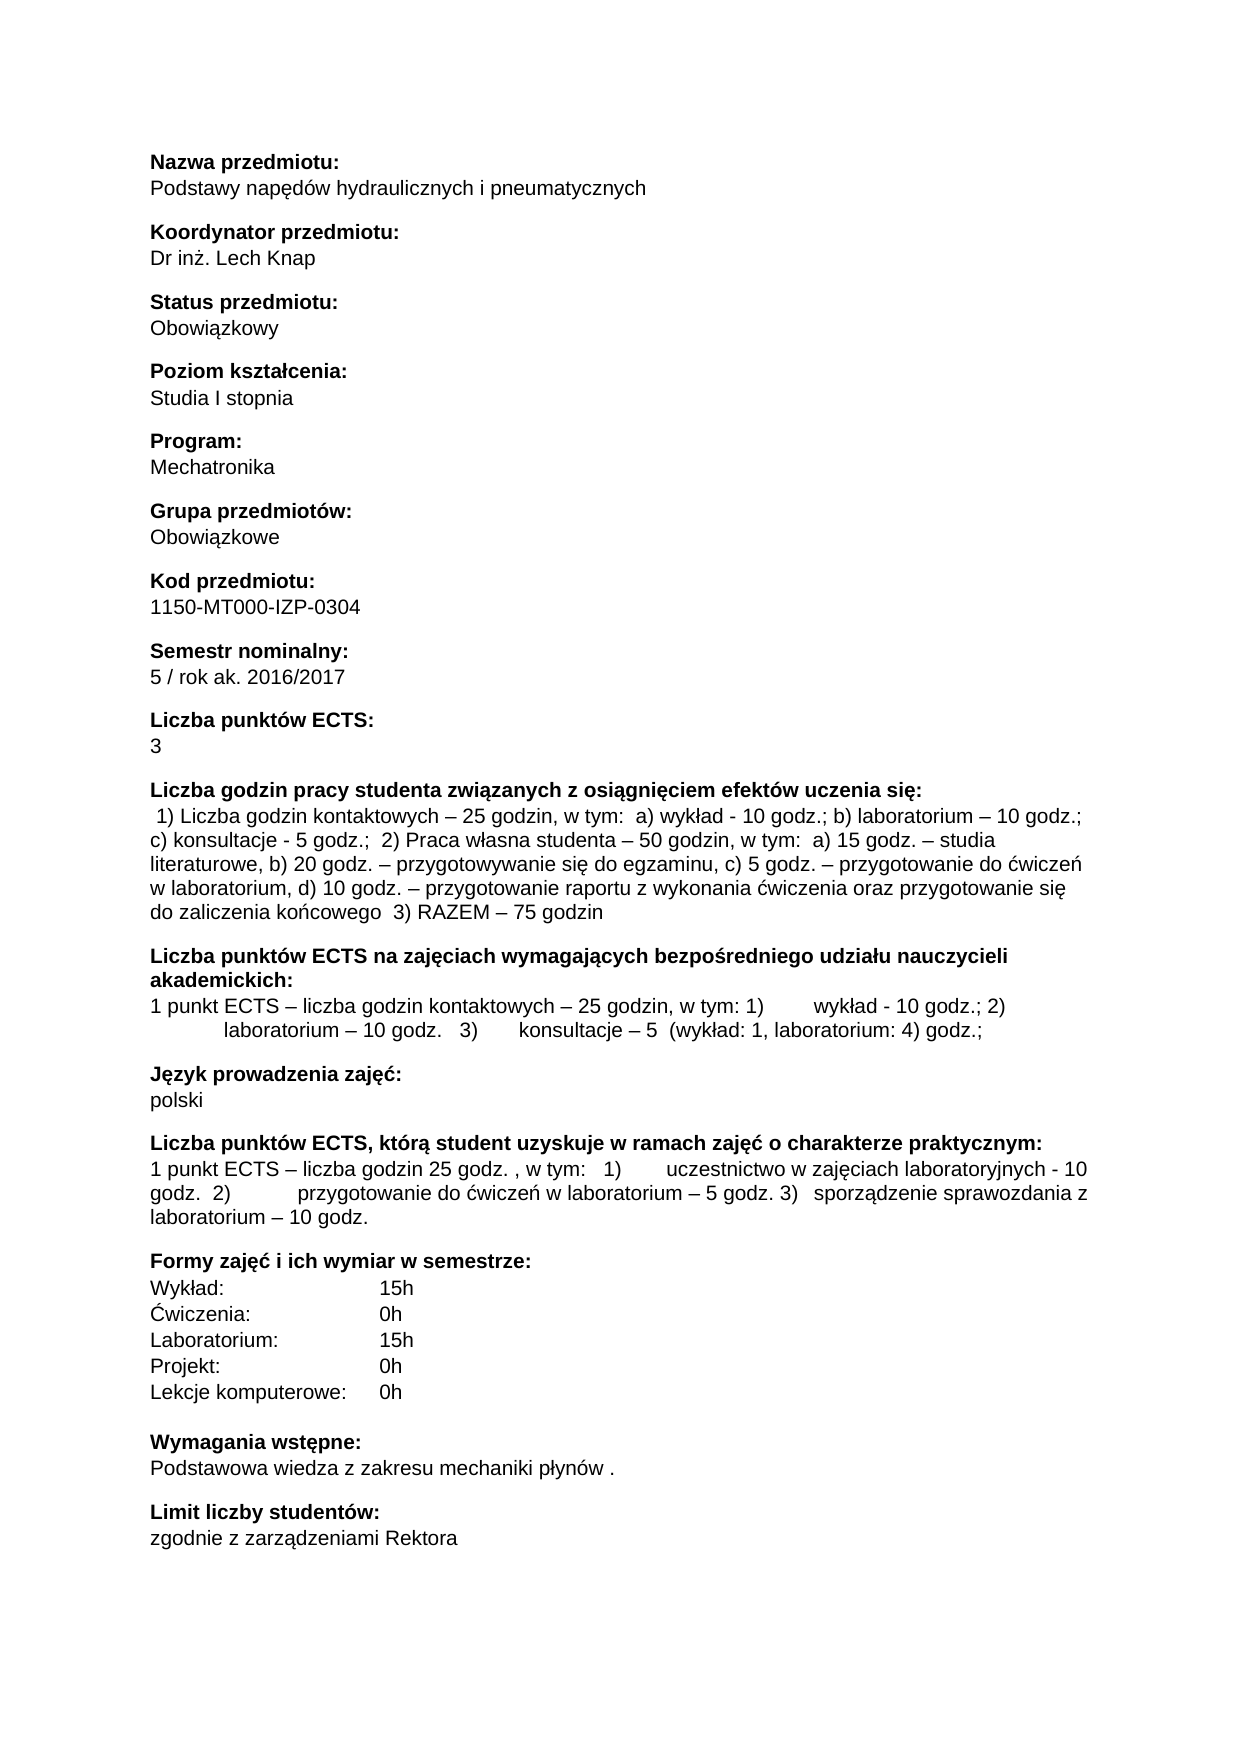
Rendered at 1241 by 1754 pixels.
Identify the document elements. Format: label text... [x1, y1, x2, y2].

table_header Wykład: [140, 1276, 367, 1300]
text Język prowadzenia zajęć: [150, 1061, 1090, 1085]
table_cell Projekt: [140, 1354, 367, 1378]
text Mechatronika [150, 455, 1090, 479]
text Liczba punktów ECTS, którą student uzyskuje w ramach zajęć o charakterze praktycznym: [150, 1131, 1090, 1155]
text 1 punkt ECTS – liczba godzin kontaktowych – 25 godzin, w tym: 1) wykład - 10 godz.; 2) laboratorium – 10 godz. 3) konsultacje – 5 (wykład: 1, laboratorium: 4) godz.; [150, 994, 1090, 1042]
text 1150-MT000-IZP-0304 [150, 595, 1090, 619]
text Nazwa przedmiotu: [150, 150, 1090, 174]
table_cell 0h [369, 1300, 597, 1326]
text Program: [150, 429, 1090, 453]
text Kod przedmiotu: [150, 569, 1090, 593]
text Limit liczby studentów: [150, 1499, 1090, 1523]
text Liczba godzin pracy studenta związanych z osiągnięciem efektów uczenia się: [150, 778, 1090, 802]
text Poziom kształcenia: [150, 359, 1090, 383]
text 1 punkt ECTS – liczba godzin 25 godz. , w tym: 1) uczestnictwo w zajęciach laboratoryjnych - 10 godz. 2) przygotowanie do ćwiczeń w laboratorium – 5 godz. 3) sporządzenie sprawozdania z laboratorium – 10 godz. [150, 1157, 1090, 1229]
text Formy zajęć i ich wymiar w semestrze: [150, 1249, 1090, 1273]
table_cell 0h [369, 1378, 597, 1404]
text Obowiązkowy [150, 316, 1090, 339]
table_cell Ćwiczenia: [140, 1302, 367, 1326]
text Studia I stopnia [150, 385, 1090, 409]
text Liczba punktów ECTS: [150, 708, 1090, 732]
text 5 / rok ak. 2016/2017 [150, 664, 1090, 688]
table_cell 0h [369, 1352, 597, 1378]
text Koordynator przedmiotu: [150, 220, 1090, 244]
text Grupa przedmiotów: [150, 499, 1090, 523]
text Wymagania wstępne: [150, 1430, 1090, 1454]
text Status przedmiotu: [150, 289, 1090, 313]
text Dr inż. Lech Knap [150, 246, 1090, 270]
text Liczba punktów ECTS na zajęciach wymagających bezpośredniego udziału nauczycieli akademickich: [150, 944, 1090, 992]
text polski [150, 1087, 1090, 1111]
text 3 [150, 734, 1090, 758]
table_cell Laboratorium: [140, 1328, 367, 1352]
text Semestr nominalny: [150, 638, 1090, 662]
text 1) Liczba godzin kontaktowych – 25 godzin, w tym: a) wykład - 10 godz.; b) laboratorium – 10 godz.; c) konsultacje - 5 godz.; 2) Praca własna studenta – 50 godzin, w tym: a) 15 godz. – studia literaturowe, b) 20 godz. – przygotowywanie się do egzaminu, c) 5 godz. – przygotowanie do ćwiczeń w laboratorium, d) 10 godz. – przygotowanie raportu z wykonania ćwiczenia oraz przygotowanie się do zaliczenia końcowego 3) RAZEM – 75 godzin [150, 804, 1090, 924]
table_header 15h [369, 1276, 597, 1300]
table_cell Lekcje komputerowe: [140, 1380, 367, 1404]
text Obowiązkowe [150, 525, 1090, 549]
text Podstawy napędów hydraulicznych i pneumatycznych [150, 176, 1090, 200]
text Podstawowa wiedza z zakresu mechaniki płynów . [150, 1456, 1090, 1480]
table_cell 15h [369, 1326, 597, 1352]
text zgodnie z zarządzeniami Rektora [150, 1526, 1090, 1549]
